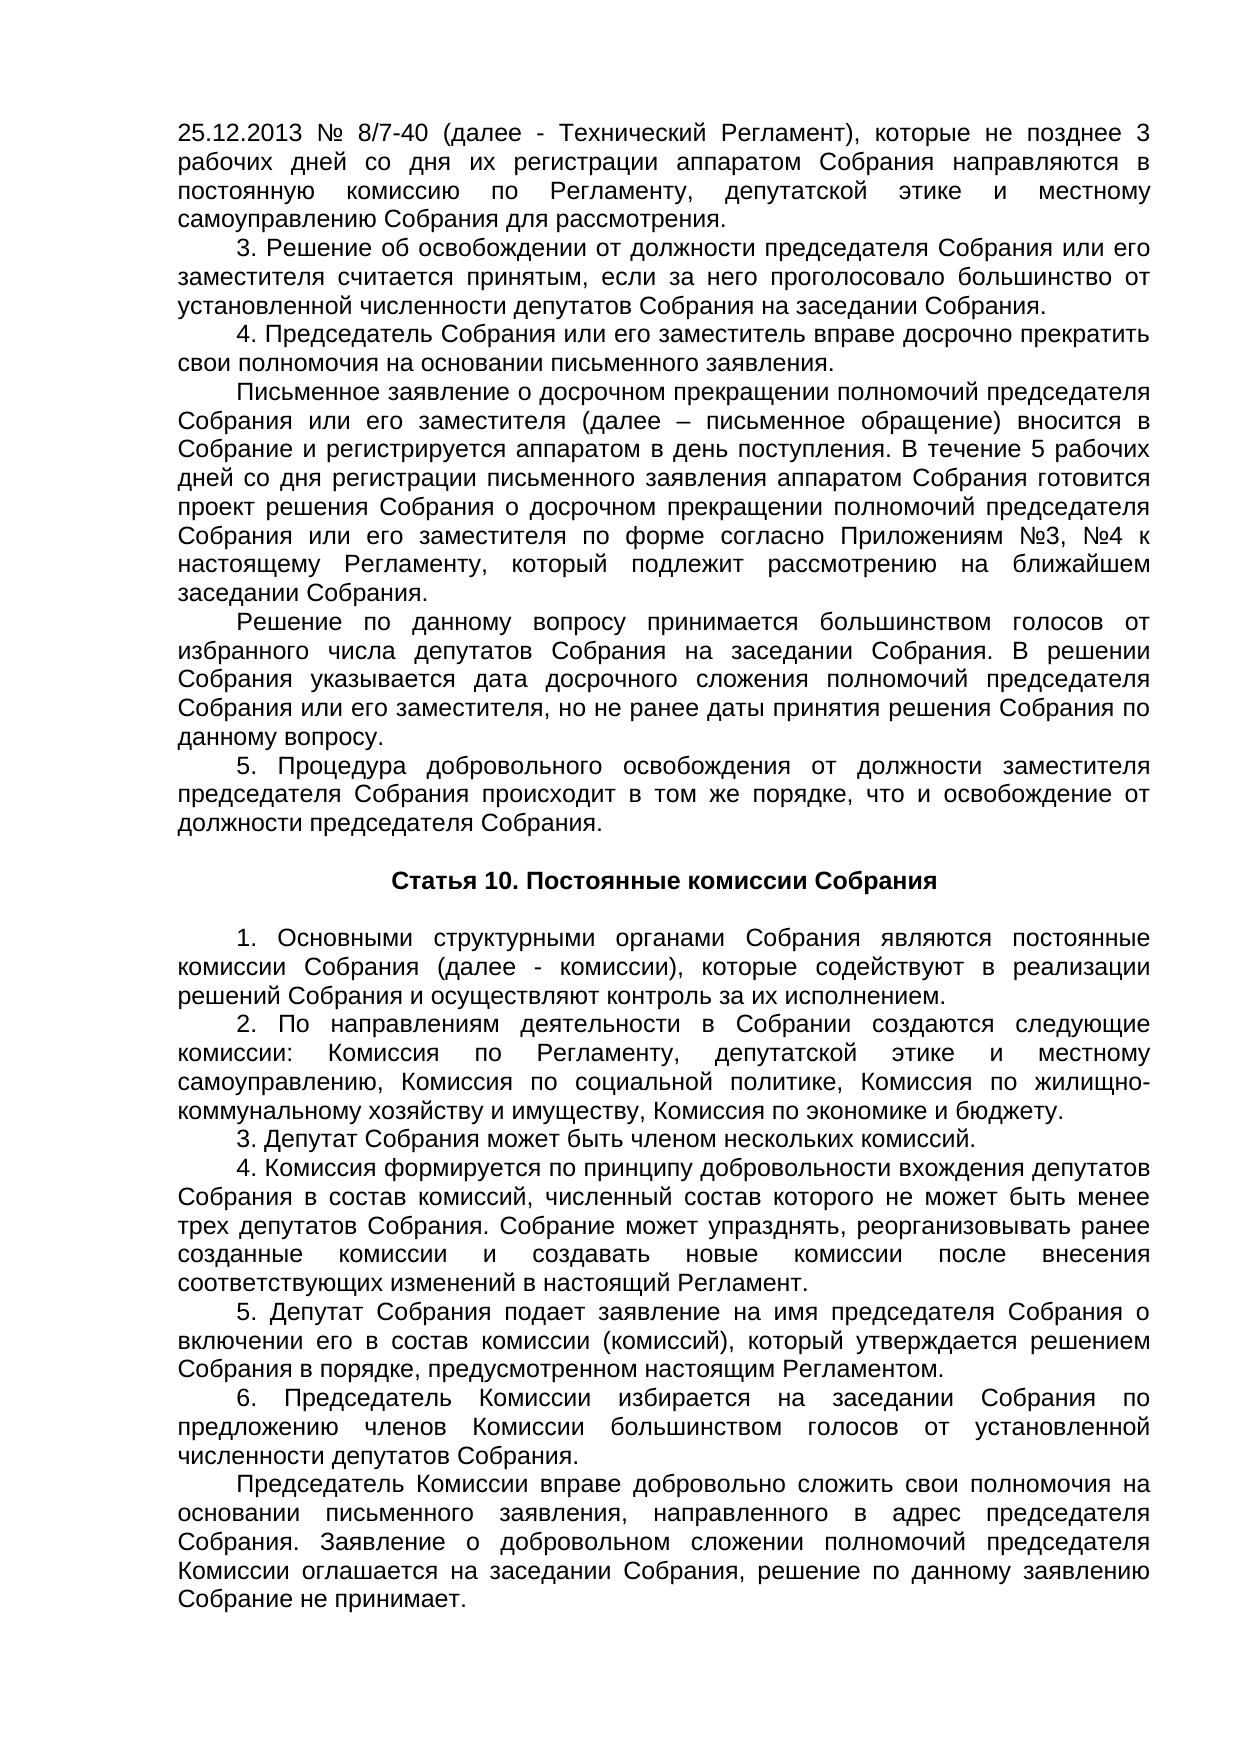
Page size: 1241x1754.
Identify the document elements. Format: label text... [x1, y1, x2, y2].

text 4. Председатель Собрания или его заместитель вправе досрочно прекратить свои полномочия на основании письменного заявления. [177, 319, 1152, 377]
text 3. Депутат Собрания может быть членом нескольких комиссий. [177, 1124, 1152, 1153]
text Председатель Комиссии вправе добровольно сложить свои полномочия на основании письменного заявления, направленного в адрес председателя Собрания. Заявление о добровольном сложении полномочий председателя Комиссии оглашается на заседании Собрания, решение по данному заявлению Собрание не принимает. [177, 1469, 1152, 1613]
text Письменное заявление о досрочном прекращении полномочий председателя Собрания или его заместителя (далее – письменное обращение) вносится в Собрание и регистрируется аппаратом в день поступления. В течение 5 рабочих дней со дня регистрации письменного заявления аппаратом Собрания готовится проект решения Собрания о досрочном прекращении полномочий председателя Собрания или его заместителя по форме согласно Приложениям №3, №4 к настоящему Регламенту, который подлежит рассмотрению на ближайшем заседании Собрания. [177, 377, 1152, 607]
text 5. Депутат Собрания подает заявление на имя председателя Собрания о включении его в состав комиссии (комиссий), который утверждается решением Собрания в порядке, предусмотренном настоящим Регламентом. [177, 1297, 1152, 1383]
text Статья 10. Постоянные комиссии Собрания [177, 866, 1152, 894]
text Решение по данному вопросу принимается большинством голосов от избранного числа депутатов Собрания на заседании Собрания. В решении Собрания указывается дата досрочного сложения полномочий председателя Собрания или его заместителя, но не ранее даты принятия решения Собрания по данному вопросу. [177, 607, 1152, 751]
text 4. Комиссия формируется по принципу добровольности вхождения депутатов Собрания в состав комиссий, численный состав которого не может быть менее трех депутатов Собрания. Собрание может упразднять, реорганизовывать ранее созданные комиссии и создавать новые комиссии после внесения соответствующих изменений в настоящий Регламент. [177, 1153, 1152, 1297]
text 1. Основными структурными органами Собрания являются постоянные комиссии Собрания (далее - комиссии), которые содействуют в реализации решений Собрания и осуществляют контроль за их исполнением. [177, 923, 1152, 1009]
text 3. Решение об освобождении от должности председателя Собрания или его заместителя считается принятым, если за него проголосовало большинство от установленной численности депутатов Собрания на заседании Собрания. [177, 233, 1152, 319]
text 2. По направлениям деятельности в Собрании создаются следующие комиссии: Комиссия по Регламенту, депутатской этике и местному самоуправлению, Комиссия по социальной политике, Комиссия по жилищно-коммунальному хозяйству и имуществу, Комиссия по экономике и бюджету. [177, 1009, 1152, 1124]
text 6. Председатель Комиссии избирается на заседании Собрания по предложению членов Комиссии большинством голосов от установленной численности депутатов Собрания. [177, 1383, 1152, 1469]
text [177, 118, 1152, 233]
text 5. Процедура добровольного освобождения от должности заместителя председателя Собрания происходит в том же порядке, что и освобождение от должности председателя Собрания. [177, 751, 1152, 837]
